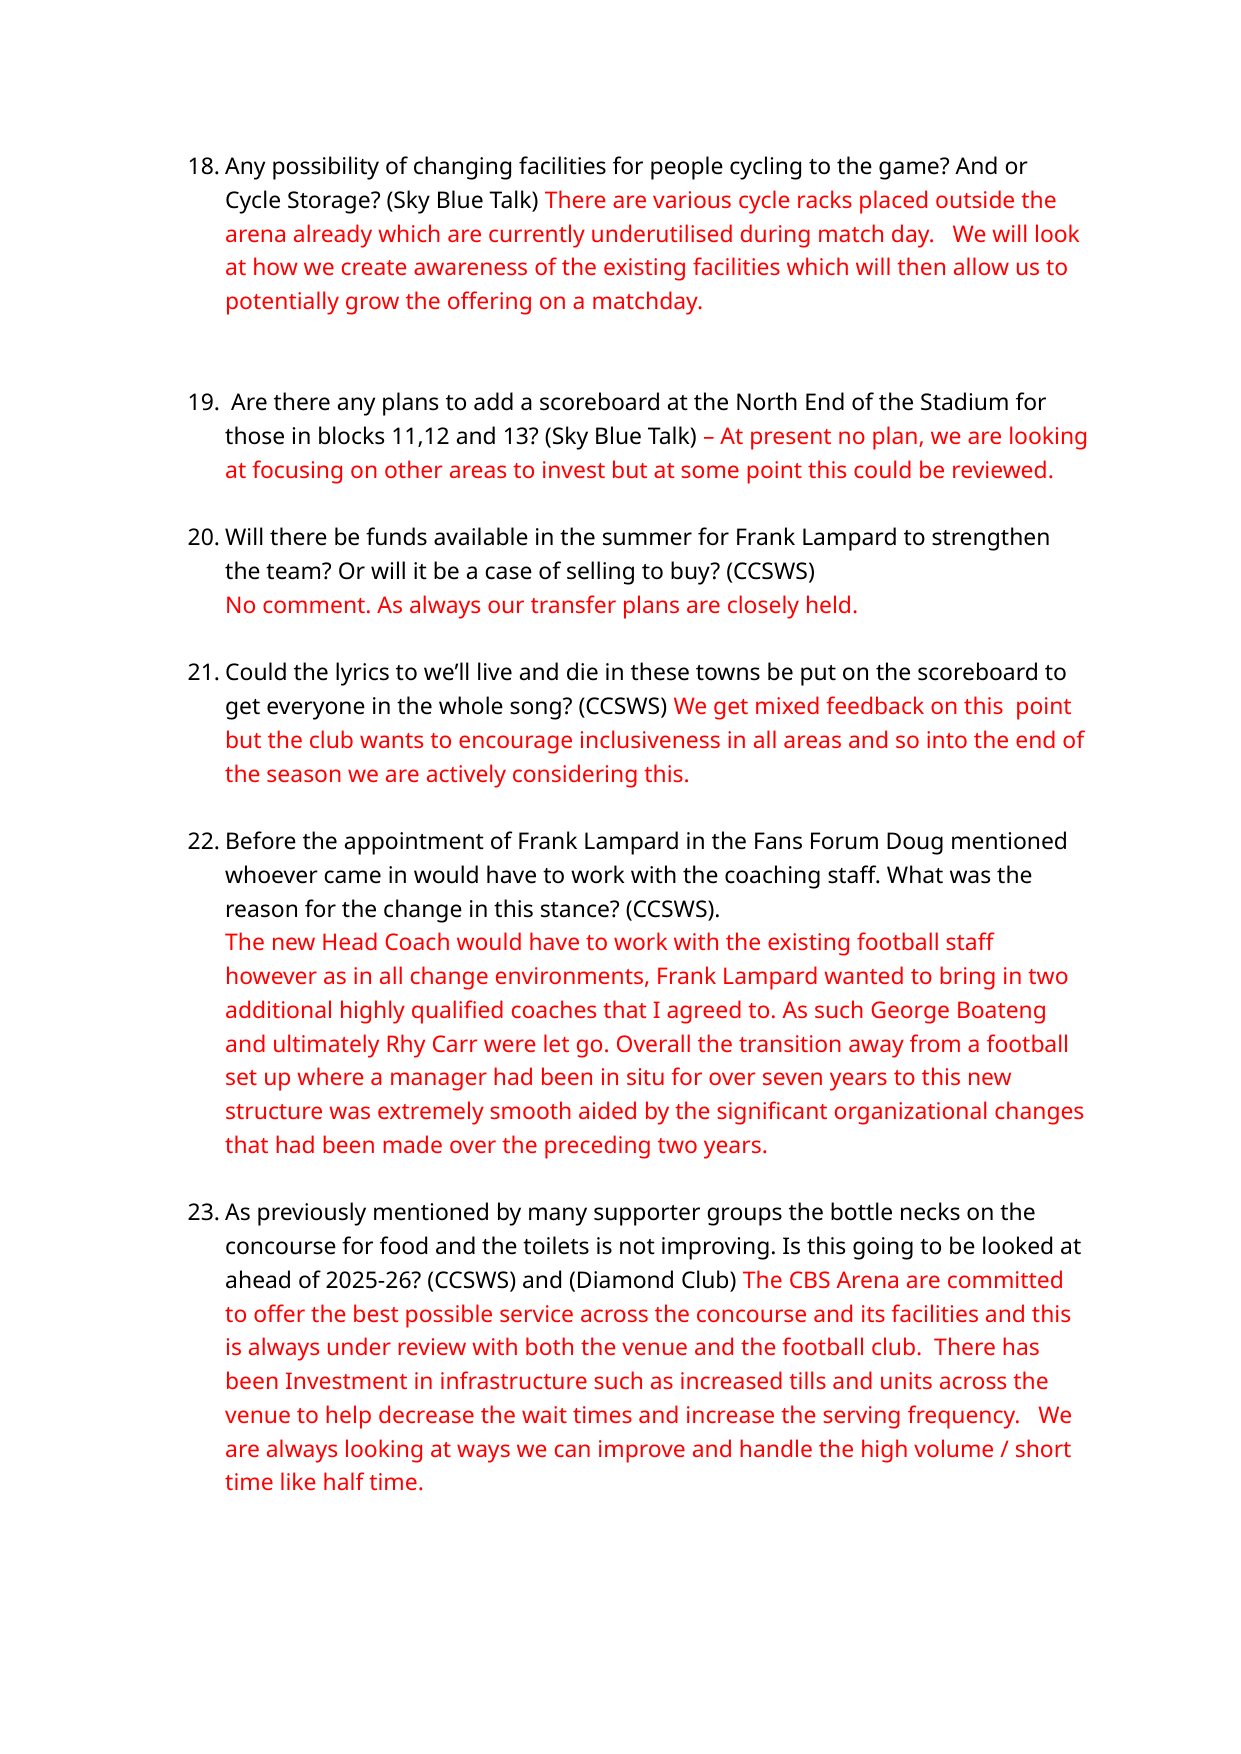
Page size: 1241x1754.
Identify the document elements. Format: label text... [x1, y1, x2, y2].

list Will there be funds available in the summer for Frank Lampard to strengthen the team? Or will it be a case of selling to buy? (CCSWS) [187, 521, 1090, 586]
list As previously mentioned by many supporter groups the bottle necks on the concourse for food and the toilets is not improving. Is this going to be looked at ahead of 2025-26? (CCSWS) and (Diamond Club) The CBS Arena are committed to offer the best possible service across the concourse and its facilities and this is always under review with both the venue and the football club. There has been Investment in infrastructure such as increased tills and units across the venue to help decrease the wait times and increase the serving frequency. We are always looking at ways we can improve and handle the high volume / short time like half time. [187, 1196, 1090, 1497]
list No comment. As always our transfer plans are closely held. [225, 589, 1090, 620]
list Could the lyrics to we’ll live and die in these towns be put on the scoreboard to get everyone in the whole song? (CCSWS) We get mixed feedback on this point but the club wants to encourage inclusiveness in all areas and so into the end of the season we are actively considering this. [187, 656, 1090, 789]
list Are there any plans to add a scoreboard at the North End of the Stadium for those in blocks 11,12 and 13? (Sky Blue Talk) – At present no plan, we are looking at focusing on other areas to invest but at some point this could be reviewed. [187, 386, 1090, 485]
list Any possibility of changing facilities for people cycling to the game? And or Cycle Storage? (Sky Blue Talk) There are various cycle racks placed outside the arena already which are currently underutilised during match day. We will look at how we create awareness of the existing facilities which will then allow us to potentially grow the offering on a matchday. [187, 150, 1090, 316]
list Before the appointment of Frank Lampard in the Fans Forum Doug mentioned whoever came in would have to work with the coaching staff. What was the reason for the change in this stance? (CCSWS). [187, 825, 1090, 924]
list The new Head Coach would have to work with the existing football staff however as in all change environments, Frank Lampard wanted to bring in two additional highly qualified coaches that I agreed to. As such George Boateng and ultimately Rhy Carr were let go. Overall the transition away from a football set up where a manager had been in situ for over seven years to this new structure was extremely smooth aided by the significant organizational changes that had been made over the preceding two years. [225, 926, 1090, 1160]
